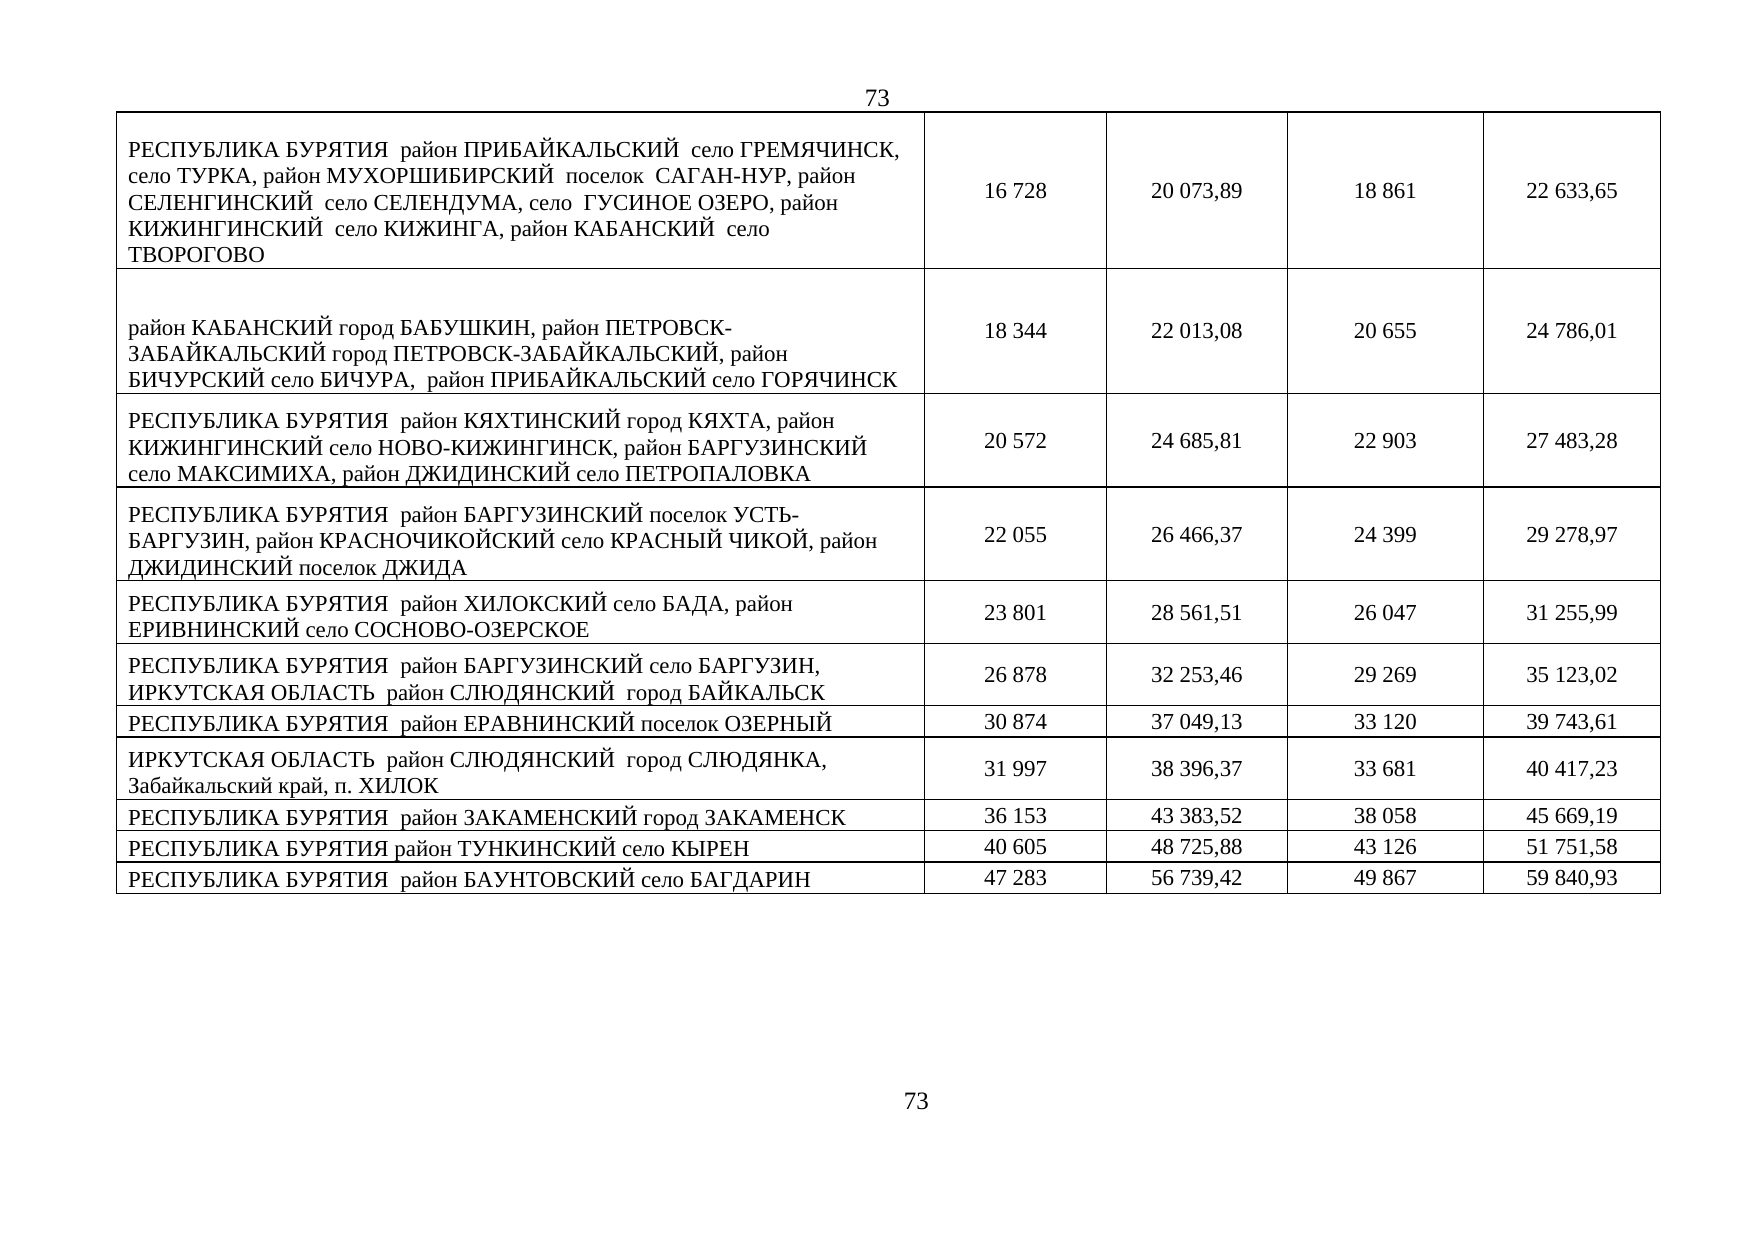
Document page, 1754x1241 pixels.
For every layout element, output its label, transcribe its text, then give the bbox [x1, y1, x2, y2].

table_cell 20 073,89 [1107, 113, 1287, 268]
table_cell РЕСПУБЛИКА БУРЯТИЯ район КЯХТИНСКИЙ город КЯХТА, район КИЖИНГИНСКИЙ село НОВО-КИЖИНГИНСК, район БАРГУЗИНСКИЙ село МАКСИМИХА, район ДЖИДИНСКИЙ село ПЕТРОПАЛОВКА [117, 394, 924, 486]
table_cell 47 283 [925, 863, 1106, 893]
table_cell 33 681 [1288, 738, 1483, 799]
table_cell 20 572 [925, 394, 1106, 486]
table_cell 22 013,08 [1107, 269, 1287, 393]
table_cell РЕСПУБЛИКА БУРЯТИЯ район БАУНТОВСКИЙ село БАГДАРИН [117, 863, 924, 893]
table_cell 18 344 [925, 269, 1106, 393]
table_cell 56 739,42 [1107, 863, 1287, 893]
table_cell 20 655 [1288, 269, 1483, 393]
table_cell РЕСПУБЛИКА БУРЯТИЯ район БАРГУЗИНСКИЙ поселок УСТЬ-БАРГУЗИН, район КРАСНОЧИКОЙСКИЙ село КРАСНЫЙ ЧИКОЙ, район ДЖИДИНСКИЙ поселок ДЖИДА [117, 488, 924, 580]
table_cell 26 878 [925, 644, 1106, 705]
table_cell РЕСПУБЛИКА БУРЯТИЯ район ЕРАВНИНСКИЙ поселок ОЗЕРНЫЙ [117, 706, 924, 736]
table_cell 45 669,19 [1484, 800, 1660, 830]
table_cell 40 417,23 [1484, 738, 1660, 799]
table_cell 43 126 [1288, 831, 1483, 861]
table_cell 26 047 [1288, 581, 1483, 643]
table_cell РЕСПУБЛИКА БУРЯТИЯ район ХИЛОКСКИЙ село БАДА, район ЕРИВНИНСКИЙ село СОСНОВО-ОЗЕРСКОЕ [117, 581, 924, 643]
table_cell 18 861 [1288, 113, 1483, 268]
table_cell 31 255,99 [1484, 581, 1660, 643]
table_cell 59 840,93 [1484, 863, 1660, 893]
table_cell 37 049,13 [1107, 706, 1287, 736]
table_cell 38 058 [1288, 800, 1483, 830]
table_cell 16 728 [925, 113, 1106, 268]
table_cell 31 997 [925, 738, 1106, 799]
table_cell 23 801 [925, 581, 1106, 643]
table_cell 30 874 [925, 706, 1106, 736]
table_cell 48 725,88 [1107, 831, 1287, 861]
table_cell 36 153 [925, 800, 1106, 830]
table_cell РЕСПУБЛИКА БУРЯТИЯ район ПРИБАЙКАЛЬСКИЙ село ГРЕМЯЧИНСК, село ТУРКА, район МУХОРШИБИРСКИЙ поселок САГАН-НУР, район СЕЛЕНГИНСКИЙ село СЕЛЕНДУМА, село ГУСИНОЕ ОЗЕРО, район КИЖИНГИНСКИЙ село КИЖИНГА, район КАБАНСКИЙ село ТВОРОГОВО [117, 113, 924, 268]
table_cell 27 483,28 [1484, 394, 1660, 486]
table_cell 29 269 [1288, 644, 1483, 705]
table_cell 49 867 [1288, 863, 1483, 893]
table_cell 28 561,51 [1107, 581, 1287, 643]
table_cell район КАБАНСКИЙ город БАБУШКИН, район ПЕТРОВСК-ЗАБАЙКАЛЬСКИЙ город ПЕТРОВСК-ЗАБАЙКАЛЬСКИЙ, район БИЧУРСКИЙ село БИЧУРА, район ПРИБАЙКАЛЬСКИЙ село ГОРЯЧИНСК [117, 269, 924, 393]
table_cell 32 253,46 [1107, 644, 1287, 705]
table_cell 22 633,65 [1484, 113, 1660, 268]
table_cell 35 123,02 [1484, 644, 1660, 705]
table_cell 24 685,81 [1107, 394, 1287, 486]
table_cell 43 383,52 [1107, 800, 1287, 830]
table_cell 22 903 [1288, 394, 1483, 486]
table_cell 40 605 [925, 831, 1106, 861]
table_cell 24 399 [1288, 488, 1483, 580]
table_cell РЕСПУБЛИКА БУРЯТИЯ район ЗАКАМЕНСКИЙ город ЗАКАМЕНСК [117, 800, 924, 830]
table_cell 33 120 [1288, 706, 1483, 736]
table_cell ИРКУТСКАЯ ОБЛАСТЬ район СЛЮДЯНСКИЙ город СЛЮДЯНКА, Забайкальский край, п. ХИЛОК [117, 738, 924, 799]
table_cell 22 055 [925, 488, 1106, 580]
table_cell 26 466,37 [1107, 488, 1287, 580]
table_cell 51 751,58 [1484, 831, 1660, 861]
table_cell 24 786,01 [1484, 269, 1660, 393]
table_cell РЕСПУБЛИКА БУРЯТИЯ район ТУНКИНСКИЙ село КЫРЕН [117, 831, 924, 861]
table_cell 39 743,61 [1484, 706, 1660, 736]
table_cell 38 396,37 [1107, 738, 1287, 799]
table_cell 29 278,97 [1484, 488, 1660, 580]
table_cell РЕСПУБЛИКА БУРЯТИЯ район БАРГУЗИНСКИЙ село БАРГУЗИН, ИРКУТСКАЯ ОБЛАСТЬ район СЛЮДЯНСКИЙ город БАЙКАЛЬСК [117, 644, 924, 705]
